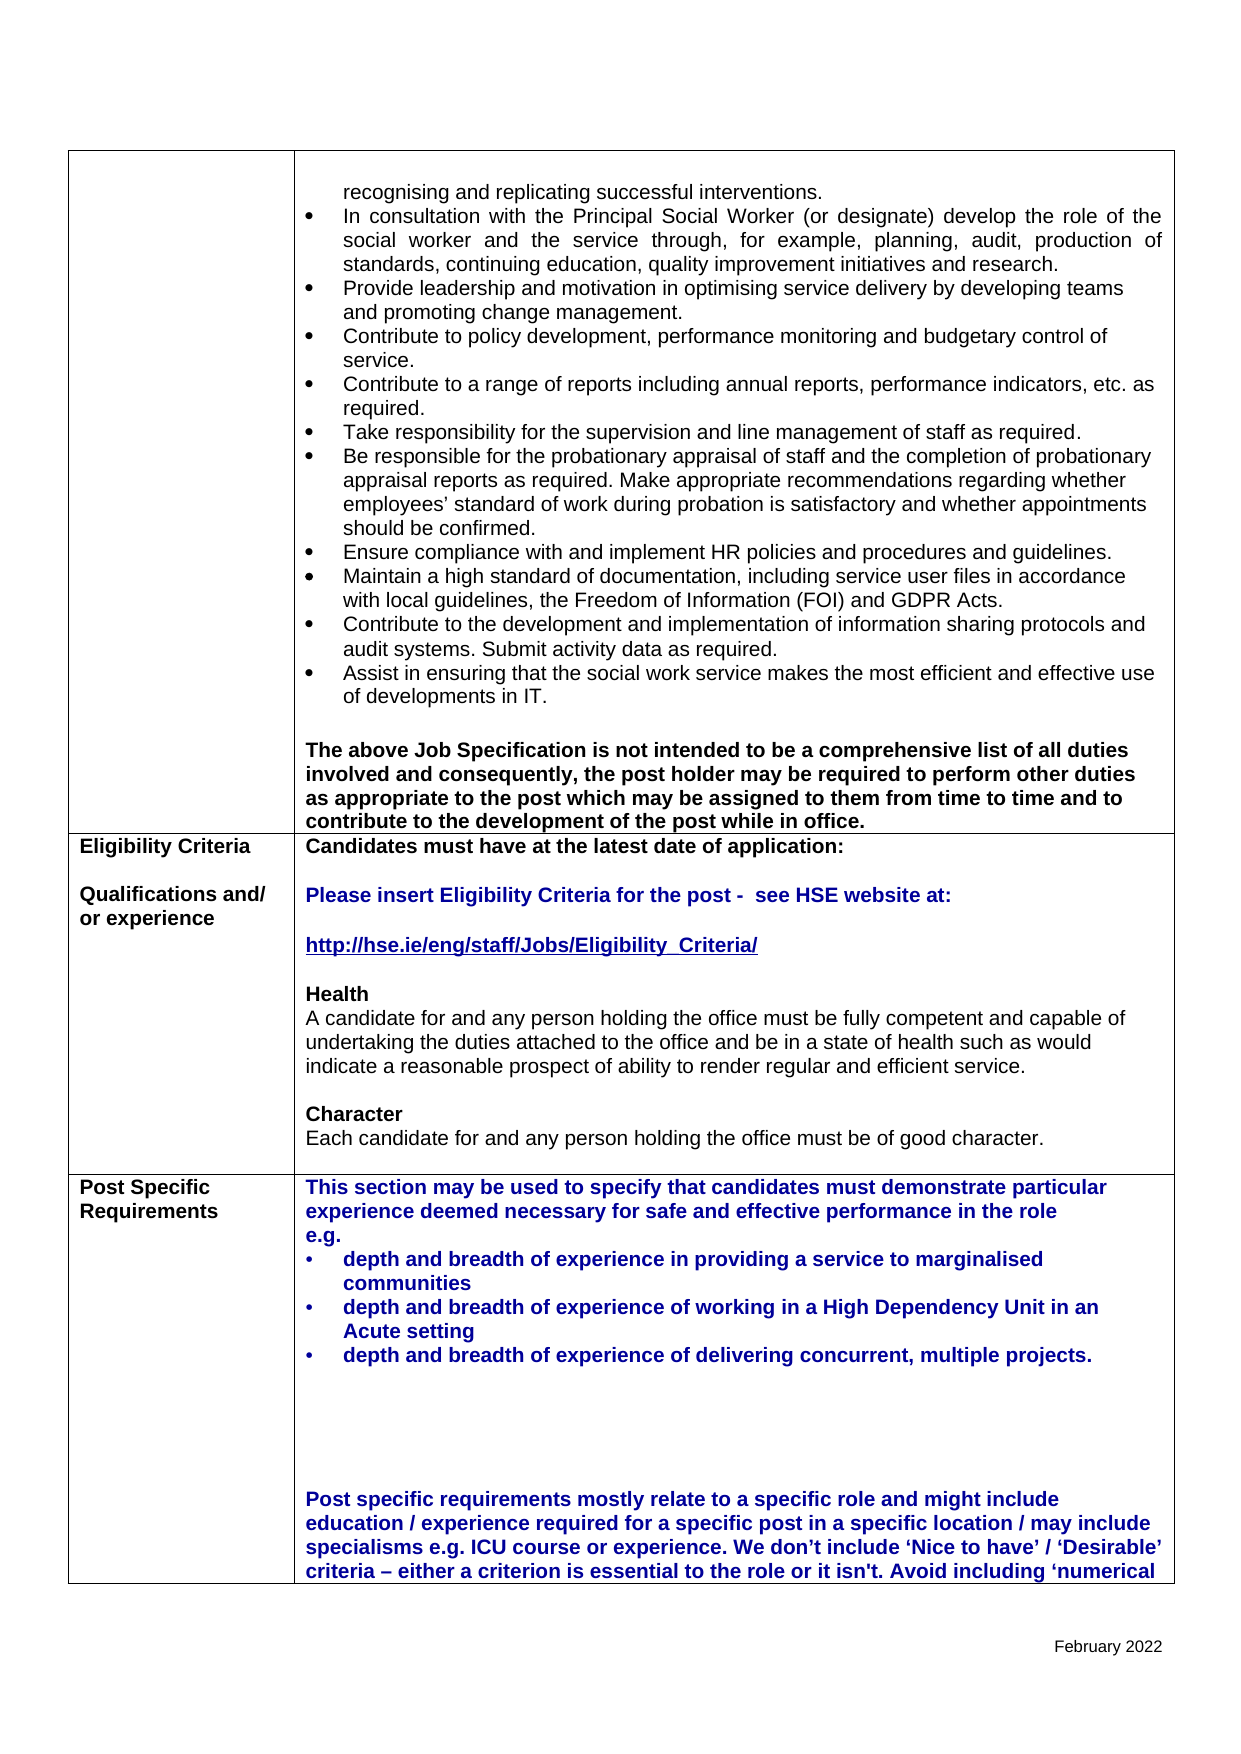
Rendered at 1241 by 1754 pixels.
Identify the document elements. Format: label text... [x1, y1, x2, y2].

table_cell Candidates must have at the latest date of application: Please insert Eligibility Criteria for the post - see HSE website at: http://hse.ie/eng/staff/Jobs/Eligibility_Criteria/ Health A candidate for and any person holding the office must be fully competent and capable of undertaking the duties attached to the office and be in a state of health such as would indicate a reasonable prospect of ability to render regular and efficient service. Character Each candidate for and any person holding the office must be of good character. [295, 834, 1174, 1174]
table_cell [69, 1175, 294, 1583]
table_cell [295, 151, 1174, 833]
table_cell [69, 151, 294, 833]
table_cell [295, 1175, 1174, 1583]
table_cell Eligibility Criteria Qualifications and/ or experience [69, 834, 294, 1174]
